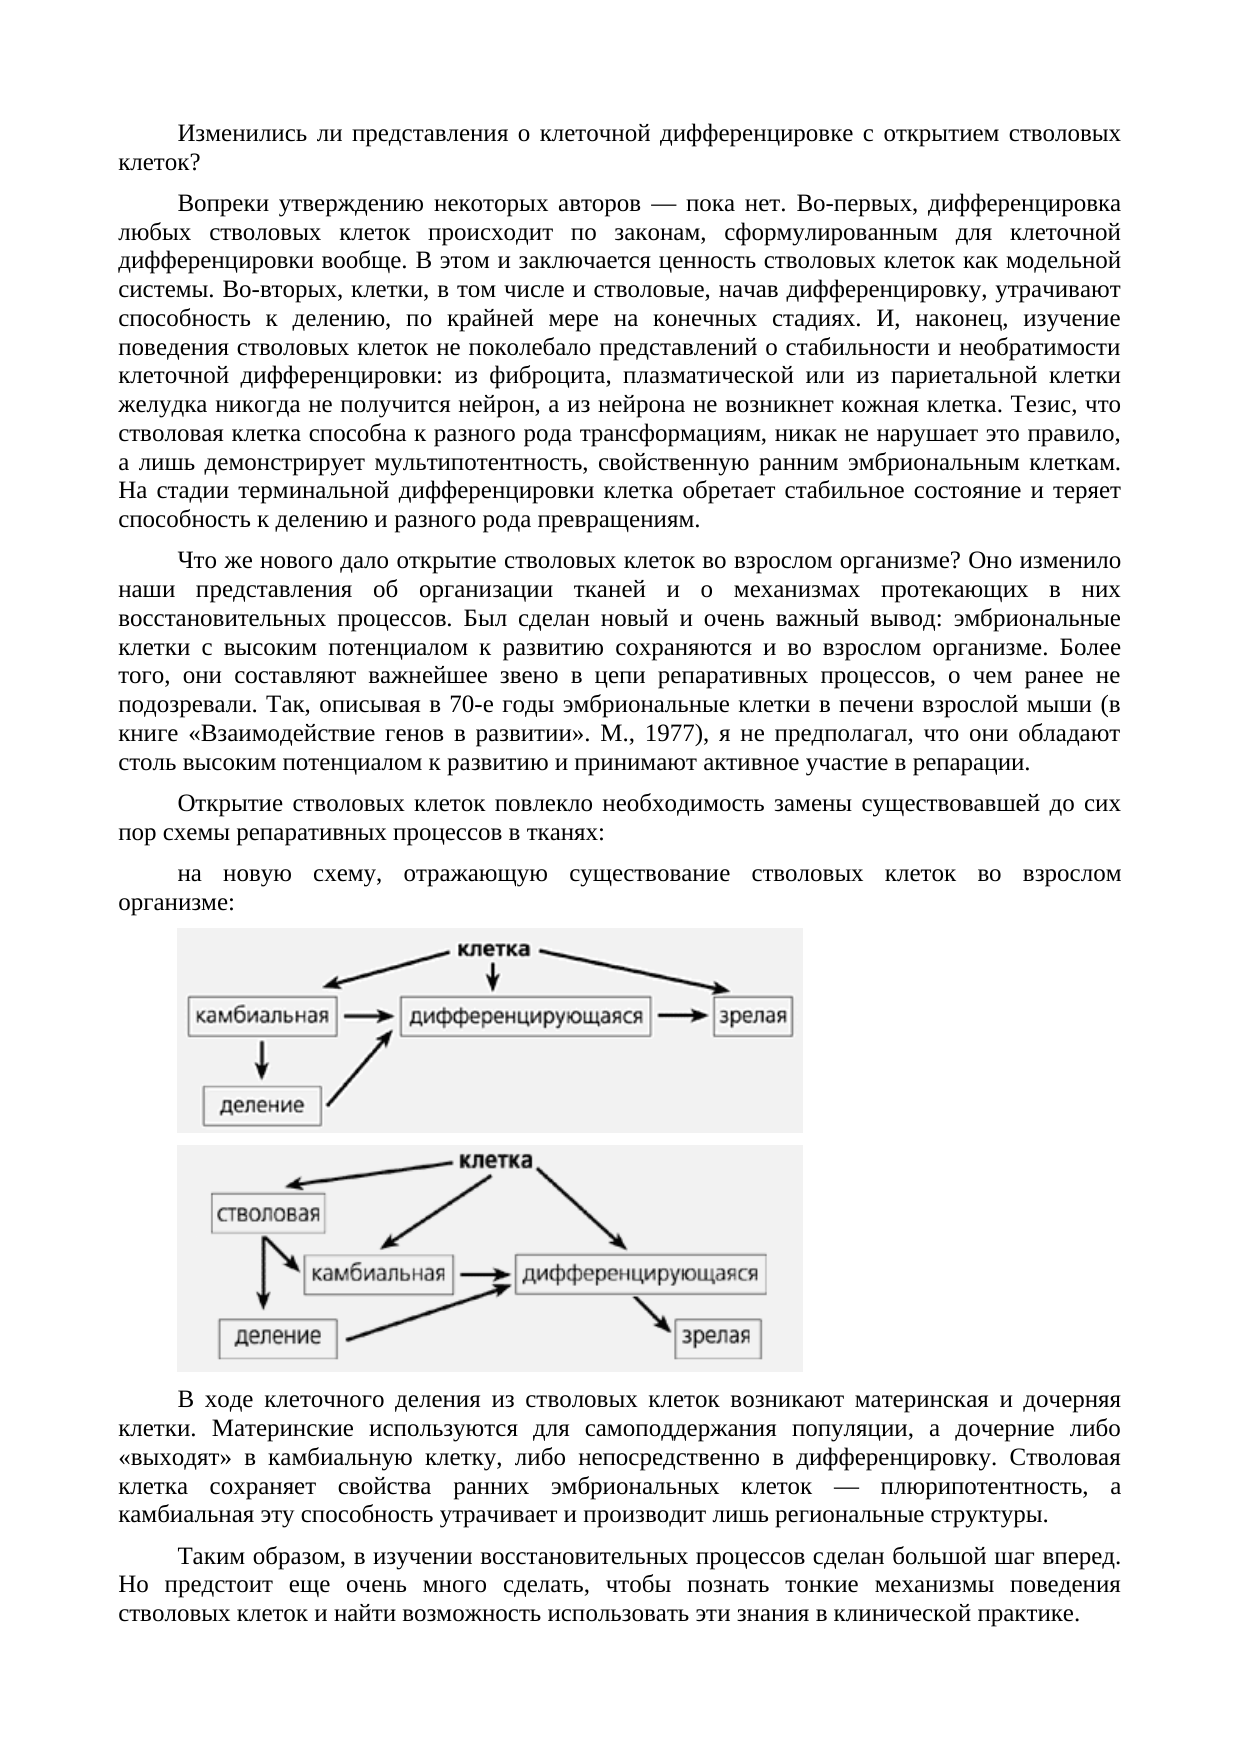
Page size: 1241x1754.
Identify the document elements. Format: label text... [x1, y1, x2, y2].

text Что же нового дало открытие стволовых клеток во взрослом организме? Оно изменило наши представления об организации тканей и о механизмах протекающих в них восстановительных процессов. Был сделан новый и очень важный вывод: эмбриональные клетки с высоким потенциалом к развитию сохраняются и во взрослом организме. Более того, они составляют важнейшее звено в цепи репаративных процессов, о чем ранее не подозревали. Так, описывая в 70-е годы эмбриональные клетки в печени взрослой мыши (в книге «Взаимодействие генов в развитии». М., 1977), я не предполагал, что они обладают столь высоким потенциалом к развитию и принимают активное участие в репарации. [118, 546, 1122, 776]
text Таким образом, в изучении восстановительных процессов сделан большой шаг вперед. Но предстоит еще очень много сделать, чтобы познать тонкие механизмы поведения стволовых клеток и найти возможность использовать эти знания в клинической практике. [118, 1541, 1122, 1627]
text Вопреки утверждению некоторых авторов — пока нет. Во-первых, дифференцировка любых стволовых клеток происходит по законам, сформулированным для клеточной дифференцировки вообще. В этом и заключается ценность стволовых клеток как модельной системы. Во-вторых, клетки, в том числе и стволовые, начав дифференцировку, утрачивают способность к делению, по крайней мере на конечных стадиях. И, наконец, изучение поведения стволовых клеток не поколебало представлений о стабильности и необратимости клеточной дифференцировки: из фиброцита, плазматической или из париетальной клетки желудка никогда не получится нейрон, а из нейрона не возникнет кожная клетка. Тезис, что стволовая клетка способна к разного рода трансформациям, никак не нарушает это правило, а лишь демонстрирует мультипотентность, свойственную ранним эмбриональным клеткам. На стадии терминальной дифференцировки клетка обретает стабильное состояние и теряет способность к делению и разного рода превращениям. [118, 188, 1122, 533]
picture [177, 928, 803, 1133]
text на новую схему, отражающую существование стволовых клеток во взрослом организме: [118, 858, 1122, 916]
text Открытие стволовых клеток повлекло необходимость замены существовавшей до сих пор схемы репаративных процессов в тканях: [118, 788, 1122, 846]
picture [177, 1145, 803, 1372]
text В ходе клеточного деления из стволовых клеток возникают материнская и дочерняя клетки. Материнские используются для самоподдержания популяции, а дочерние либо «выходят» в камбиальную клетку, либо непосредственно в дифференцировку. Стволовая клетка сохраняет свойства ранних эмбриональных клеток — плюрипотентность, а камбиальная эту способность утрачивает и производит лишь региональные структуры. [118, 1384, 1122, 1528]
text Изменились ли представления о клеточной дифференцировке с открытием стволовых клеток? [118, 118, 1122, 176]
